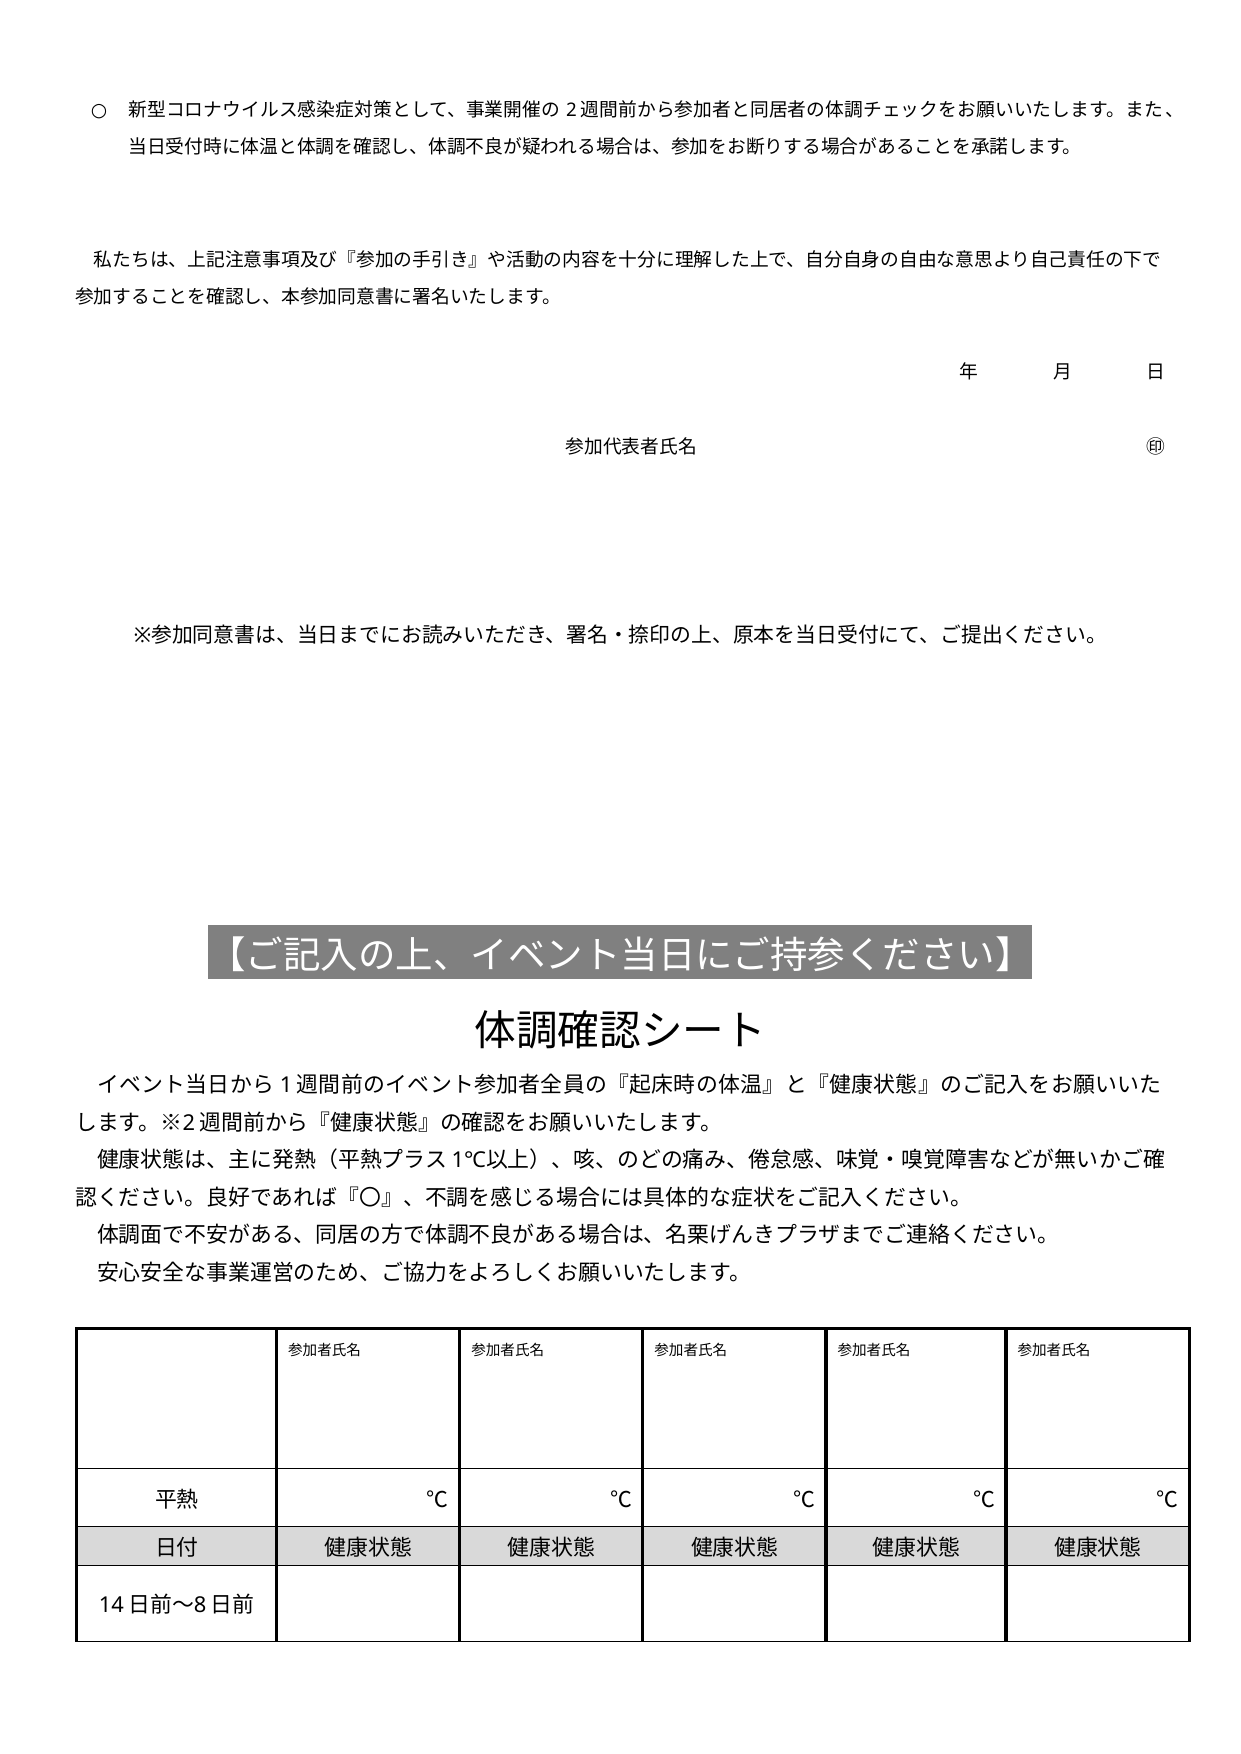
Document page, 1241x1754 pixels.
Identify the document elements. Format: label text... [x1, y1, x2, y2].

text 年 月 日 [75, 352, 1165, 389]
table_cell ℃ [461, 1469, 641, 1526]
table_header 参加者氏名 [828, 1330, 1004, 1468]
text 私たちは、上記注意事項及び『参加の手引き』や活動の内容を十分に理解した上で、自分自身の自由な意思より自己責任の下で参加することを確認し、本参加同意書に署名いたします。 [75, 239, 1165, 314]
table_cell [1008, 1566, 1188, 1641]
table_header 参加者氏名 [1008, 1330, 1188, 1468]
table_cell [828, 1566, 1004, 1641]
table_cell 平熱 [78, 1469, 275, 1526]
text 【ご記入の上、イベント当日にご持参ください】 [75, 914, 1165, 989]
text 安心安全な事業運営のため、ご協力をよろしくお願いいたします。 [75, 1252, 1165, 1289]
table_cell ℃ [828, 1469, 1004, 1526]
table_cell ℃ [644, 1469, 824, 1526]
text ※参加同意書は、当日までにお読みいただき、署名・捺印の上、原本を当日受付にて、ご提出ください。 [75, 614, 1165, 652]
table_cell [278, 1566, 458, 1641]
table_cell 健康状態 [644, 1527, 824, 1565]
table_header [78, 1330, 275, 1468]
table_cell 健康状態 [1008, 1527, 1188, 1565]
text 体調面で不安がある、同居の方で体調不良がある場合は、名栗げんきプラザまでご連絡ください。 [75, 1214, 1165, 1252]
table_cell 日付 [78, 1527, 275, 1565]
table_cell 健康状態 [461, 1527, 641, 1565]
table_cell 14日前～8日前 [78, 1566, 275, 1641]
table_header 参加者氏名 [278, 1330, 458, 1468]
table_cell ℃ [1008, 1469, 1188, 1526]
text 参加代表者氏名 ㊞ [75, 427, 1165, 464]
table_cell 健康状態 [278, 1527, 458, 1565]
table_header 参加者氏名 [644, 1330, 824, 1468]
table_cell 健康状態 [828, 1527, 1004, 1565]
text イベント当日から1週間前のイベント参加者全員の『起床時の体温』と『健康状態』のご記入をお願いいたします。※2週間前から『健康状態』の確認をお願いいたします。 [75, 1064, 1165, 1139]
list 新型コロナウイルス感染症対策として、事業開催の2週間前から参加者と同居者の体調チェックをお願いいたします。また、当日受付時に体温と体調を確認し、体調不良が疑われる場合は、参加をお断りする場合があることを承諾します。 [91, 89, 1165, 164]
table_cell [461, 1566, 641, 1641]
table_header 参加者氏名 [461, 1330, 641, 1468]
text 健康状態は、主に発熱（平熱プラス1℃以上）、咳、のどの痛み、倦怠感、味覚・嗅覚障害などが無いかご確認ください。良好であれば『〇』、不調を感じる場合には具体的な症状をご記入ください。 [75, 1139, 1165, 1214]
table_cell [644, 1566, 824, 1641]
text 体調確認シート [75, 989, 1165, 1064]
table_cell ℃ [278, 1469, 458, 1526]
